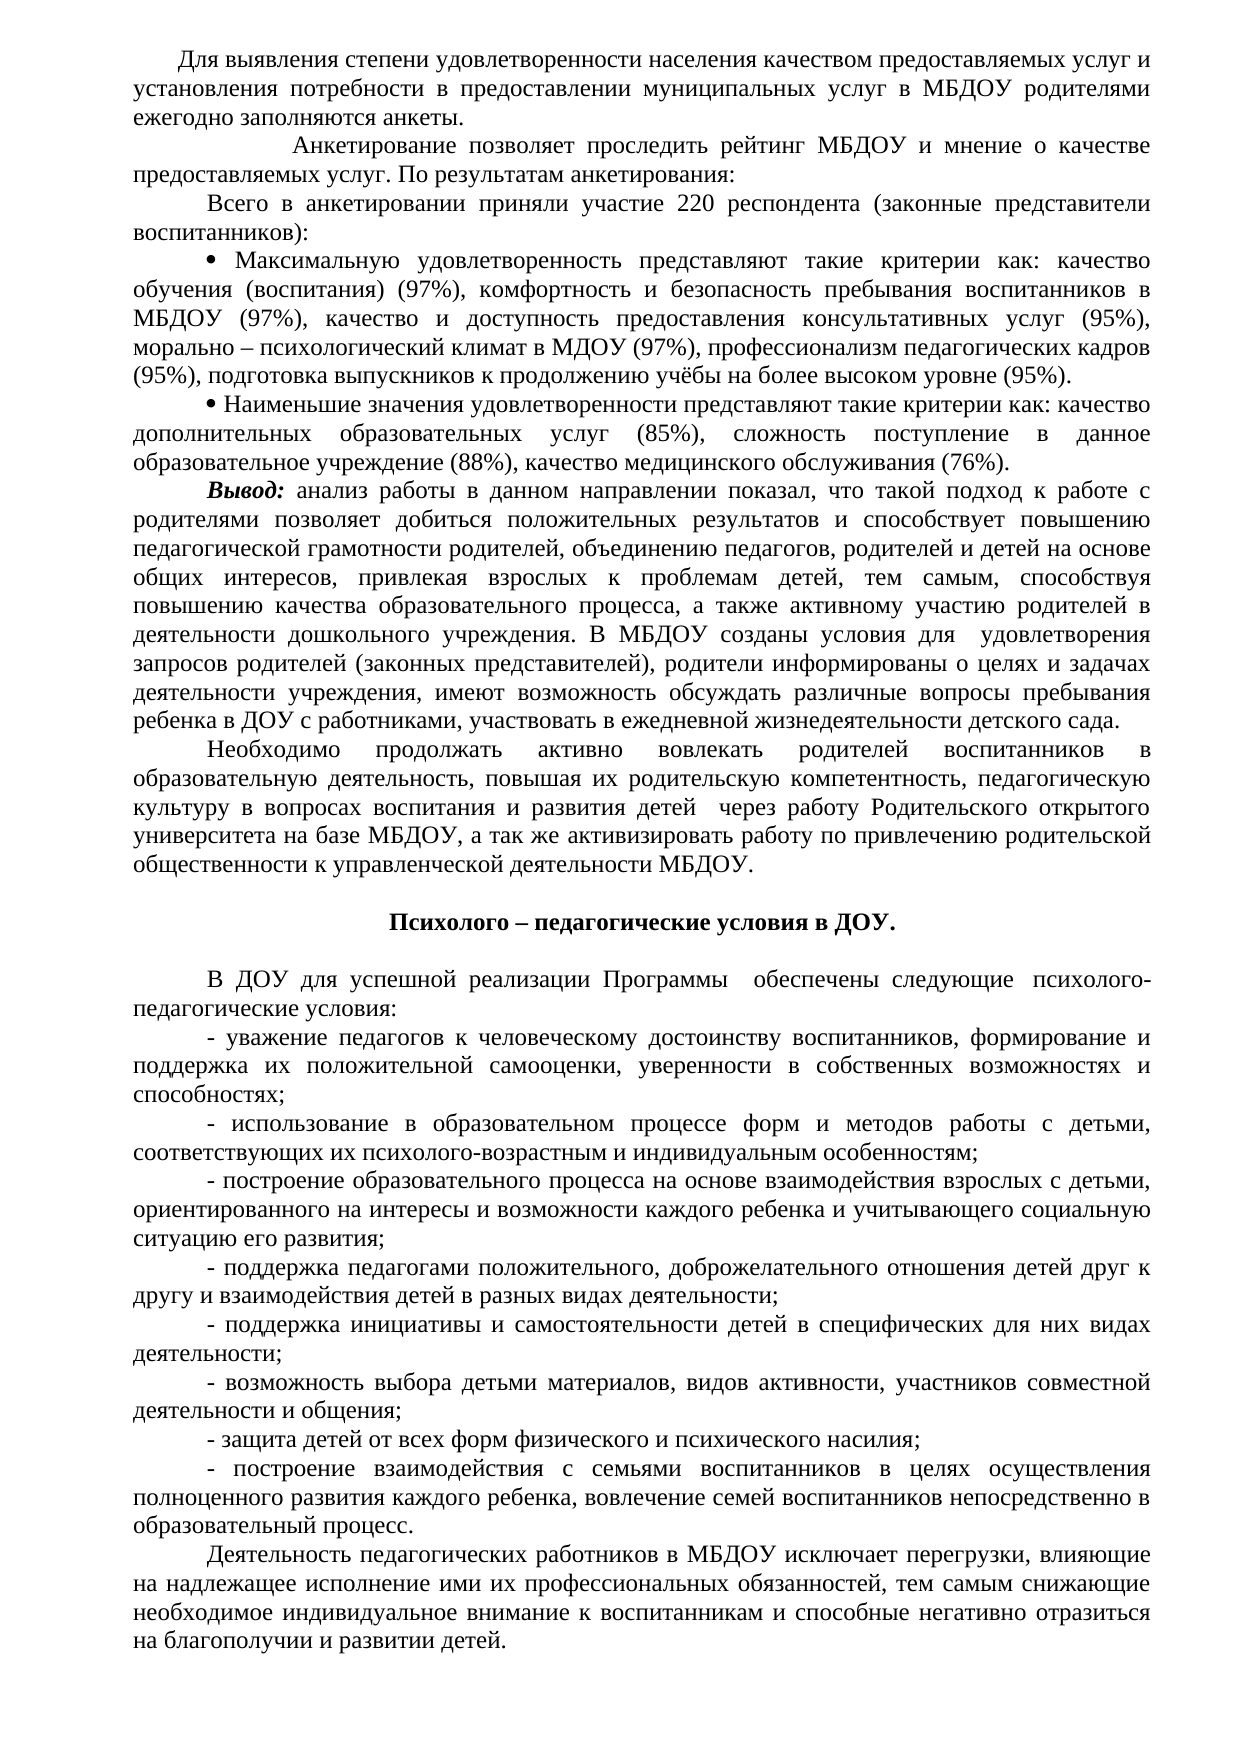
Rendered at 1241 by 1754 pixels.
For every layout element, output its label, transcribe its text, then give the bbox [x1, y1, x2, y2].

text - уважение педагогов к человеческому достоинству воспитанников, формирование и поддержка их положительной самооценки, уверенности в собственных возможностях и способностях; [133, 1022, 1152, 1108]
text - построение взаимодействия с семьями воспитанников в целях осуществления полноценного развития каждого ребенка, вовлечение семей воспитанников непосредственно в образовательный процесс. [133, 1453, 1152, 1539]
text Максимальную удовлетворенность представляют такие критерии как: качество обучения (воспитания) (97%), комфортность и безопасность пребывания воспитанников в МБДОУ (97%), качество и доступность предоставления консультативных услуг (95%), морально – психологический климат в МДОУ (97%), профессионализм педагогических кадров (95%), подготовка выпускников к продолжению учёбы на более высоком уровне (95%). [133, 246, 1152, 389]
text - использование в образовательном процессе форм и методов работы с детьми, соответствующих их психолого-возрастным и индивидуальным особенностям; [133, 1108, 1152, 1166]
text - построение образовательного процесса на основе взаимодействия взрослых с детьми, ориентированного на интересы и возможности каждого ребенка и учитывающего социальную ситуацию его развития; [133, 1166, 1152, 1252]
text Наименьшие значения удовлетворенности представляют такие критерии как: качество дополнительных образовательных услуг (85%), сложность поступление в данное образовательное учреждение (88%), качество медицинского обслуживания (76%). [133, 389, 1152, 476]
text Всего в анкетировании приняли участие 220 респондента (законные представители воспитанников): [133, 188, 1152, 246]
text - поддержка педагогами положительного, доброжелательного отношения детей друг к другу и взаимодействия детей в разных видах деятельности; [133, 1252, 1152, 1309]
text Необходимо продолжать активно вовлекать родителей воспитанников в образовательную деятельность, повышая их родительскую компетентность, педагогическую культуру в вопросах воспитания и развития детей через работу Родительского открытого университета на базе МБДОУ, а так же активизировать работу по привлечению родительской общественности к управленческой деятельности МБДОУ. [133, 734, 1152, 878]
text Деятельность педагогических работников в МБДОУ исключает перегрузки, влияющие на надлежащее исполнение ими их профессиональных обязанностей, тем самым снижающие необходимое индивидуальное внимание к воспитанникам и способные негативно отразиться на благополучии и развитии детей. [133, 1539, 1152, 1654]
text - поддержка инициативы и самостоятельности детей в специфических для них видах деятельности; [133, 1309, 1152, 1367]
text Для выявления степени удовлетворенности населения качеством предоставляемых услуг и установления потребности в предоставлении муниципальных услуг в МБДОУ родителями ежегодно заполняются анкеты. [133, 44, 1152, 131]
text Вывод: анализ работы в данном направлении показал, что такой подход к работе с родителями позволяет добиться положительных результатов и способствует повышению педагогической грамотности родителей, объединению педагогов, родителей и детей на основе общих интересов, привлекая взрослых к проблемам детей, тем самым, способствуя повышению качества образовательного процесса, а также активному участию родителей в деятельности дошкольного учреждения. В МБДОУ созданы условия для удовлетворения запросов родителей (законных представителей), родители информированы о целях и задачах деятельности учреждения, имеют возможность обсуждать различные вопросы пребывания ребенка в ДОУ с работниками, участвовать в ежедневной жизнедеятельности детского сада. [133, 476, 1152, 734]
text В ДОУ для успешной реализации Программы обеспечены следующие психолого-педагогические условия: [133, 964, 1152, 1022]
text Психолого – педагогические условия в ДОУ. [133, 907, 1152, 936]
text Анкетирование позволяет проследить рейтинг МБДОУ и мнение о качестве предоставляемых услуг. По результатам анкетирования: [133, 131, 1152, 188]
text - защита детей от всех форм физического и психического насилия; [133, 1424, 1152, 1453]
text - возможность выбора детьми материалов, видов активности, участников совместной деятельности и общения; [133, 1367, 1152, 1424]
